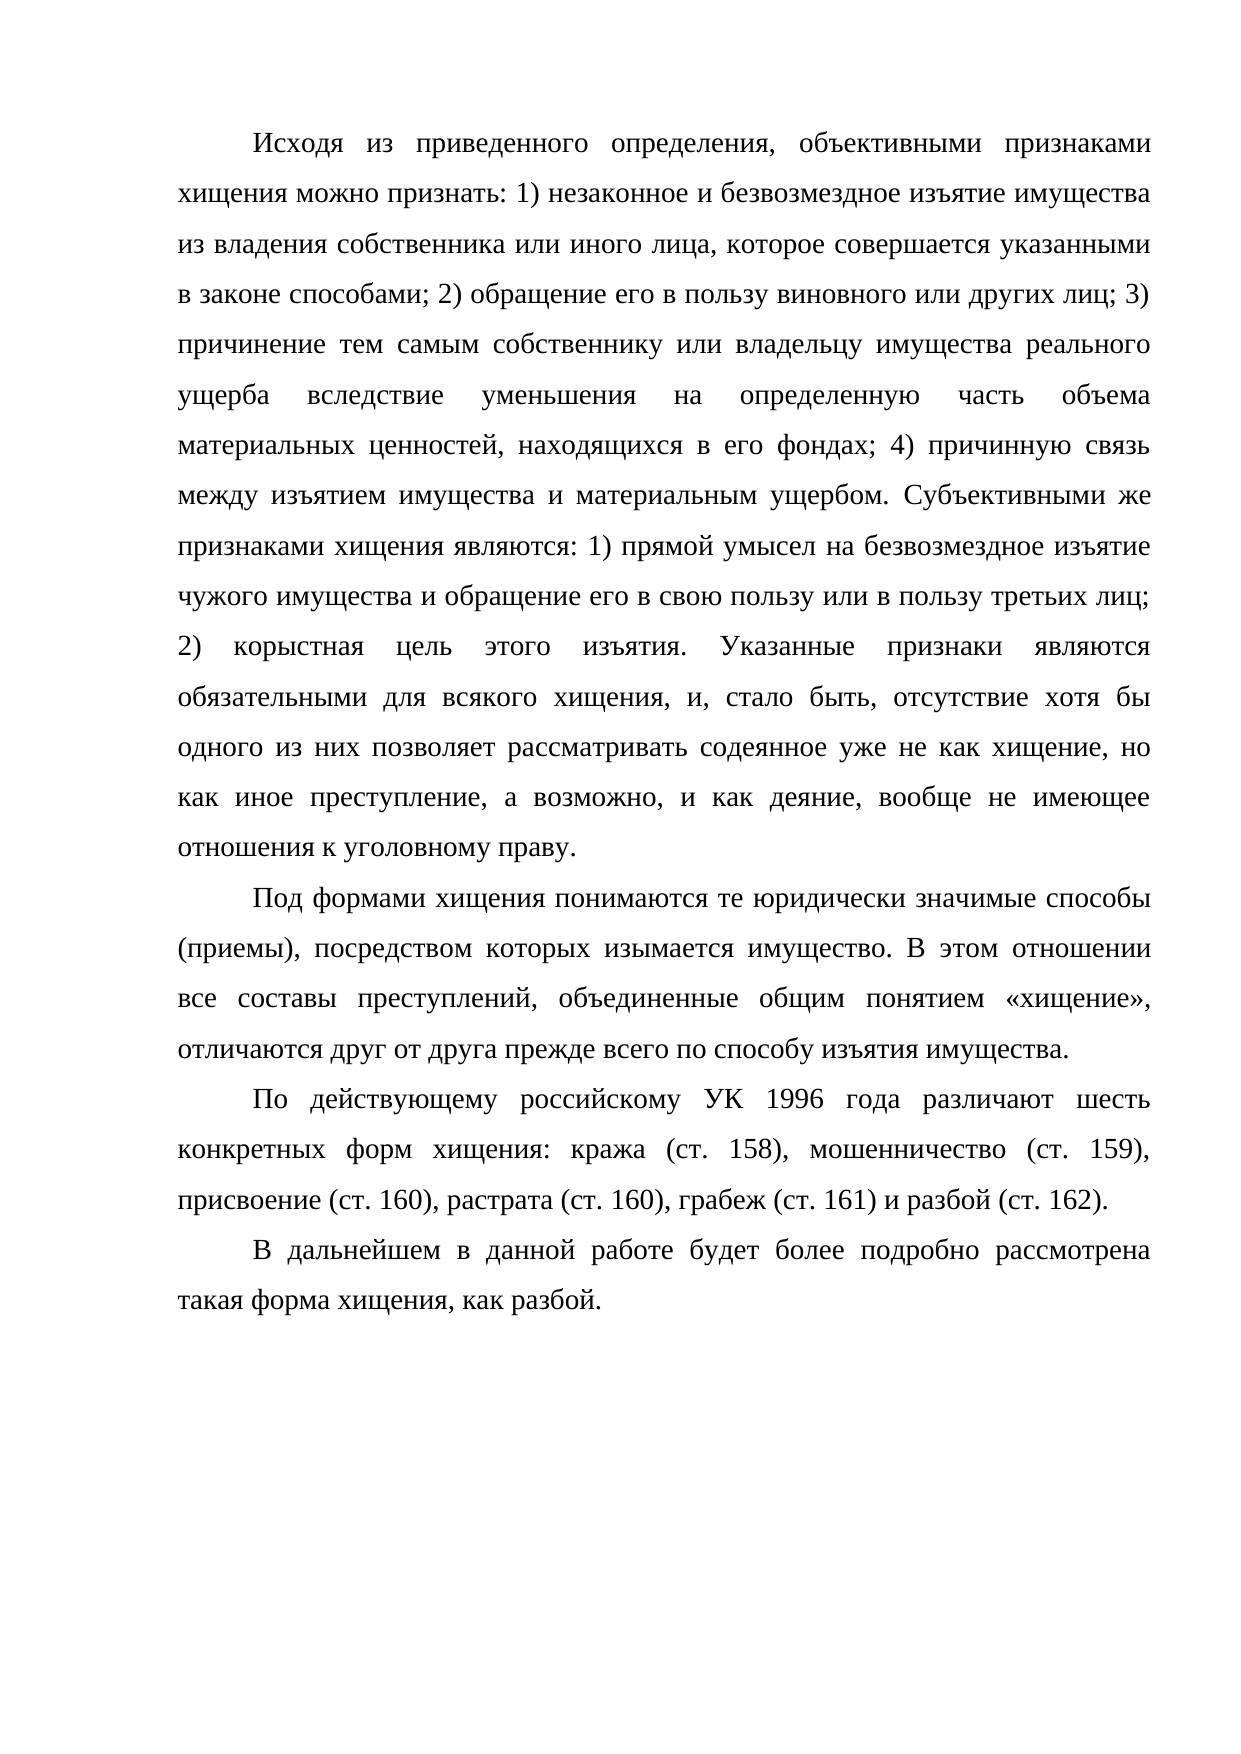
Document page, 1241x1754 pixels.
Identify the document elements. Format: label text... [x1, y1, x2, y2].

text Под формами хищения понимаются те юридически значимые способы (приемы), посредством которых изымается имущество. В этом отношении все составы преступлений, объединенные общим понятием «хищение», отличаются друг от друга прежде всего по способу изъятия имущества. [177, 880, 1152, 1064]
text В дальнейшем в данной работе будет более подробно рассмотрена такая форма хищения, как разбой. [177, 1232, 1152, 1316]
text Исходя из приведенного определения, объективными признаками хищения можно признать: 1) незаконное и безвозмездное изъятие имущества из владения собственника или иного лица, которое совершается указанными в законе способами; 2) обращение его в пользу виновного или других лиц; 3) причинение тем самым собственнику или владельцу имущества реального ущерба вследствие уменьшения на определенную часть объема материальных ценностей, находящихся в его фондах; 4) причинную связь между изъятием имущества и материальным ущербом. Субъективными же признаками хищения являются: 1) прямой умысел на безвозмездное изъятие чужого имущества и обращение его в свою пользу или в пользу третьих лиц; 2) корыстная цель этого изъятия. Указанные признаки являются обязательными для всякого хищения, и, стало быть, отсутствие хотя бы одного из них позволяет рассматривать содеянное уже не как хищение, но как иное преступление, а возможно, и как деяние, вообще не имеющее отношения к уголовному праву. [177, 125, 1152, 863]
text По действующему российскому УК 1996 года различают шесть конкретных форм хищения: кража (ст. 158), мошенничество (ст. 159), присвоение (ст. 160), растрата (ст. 160), грабеж (ст. 161) и разбой (ст. 162). [177, 1081, 1152, 1215]
